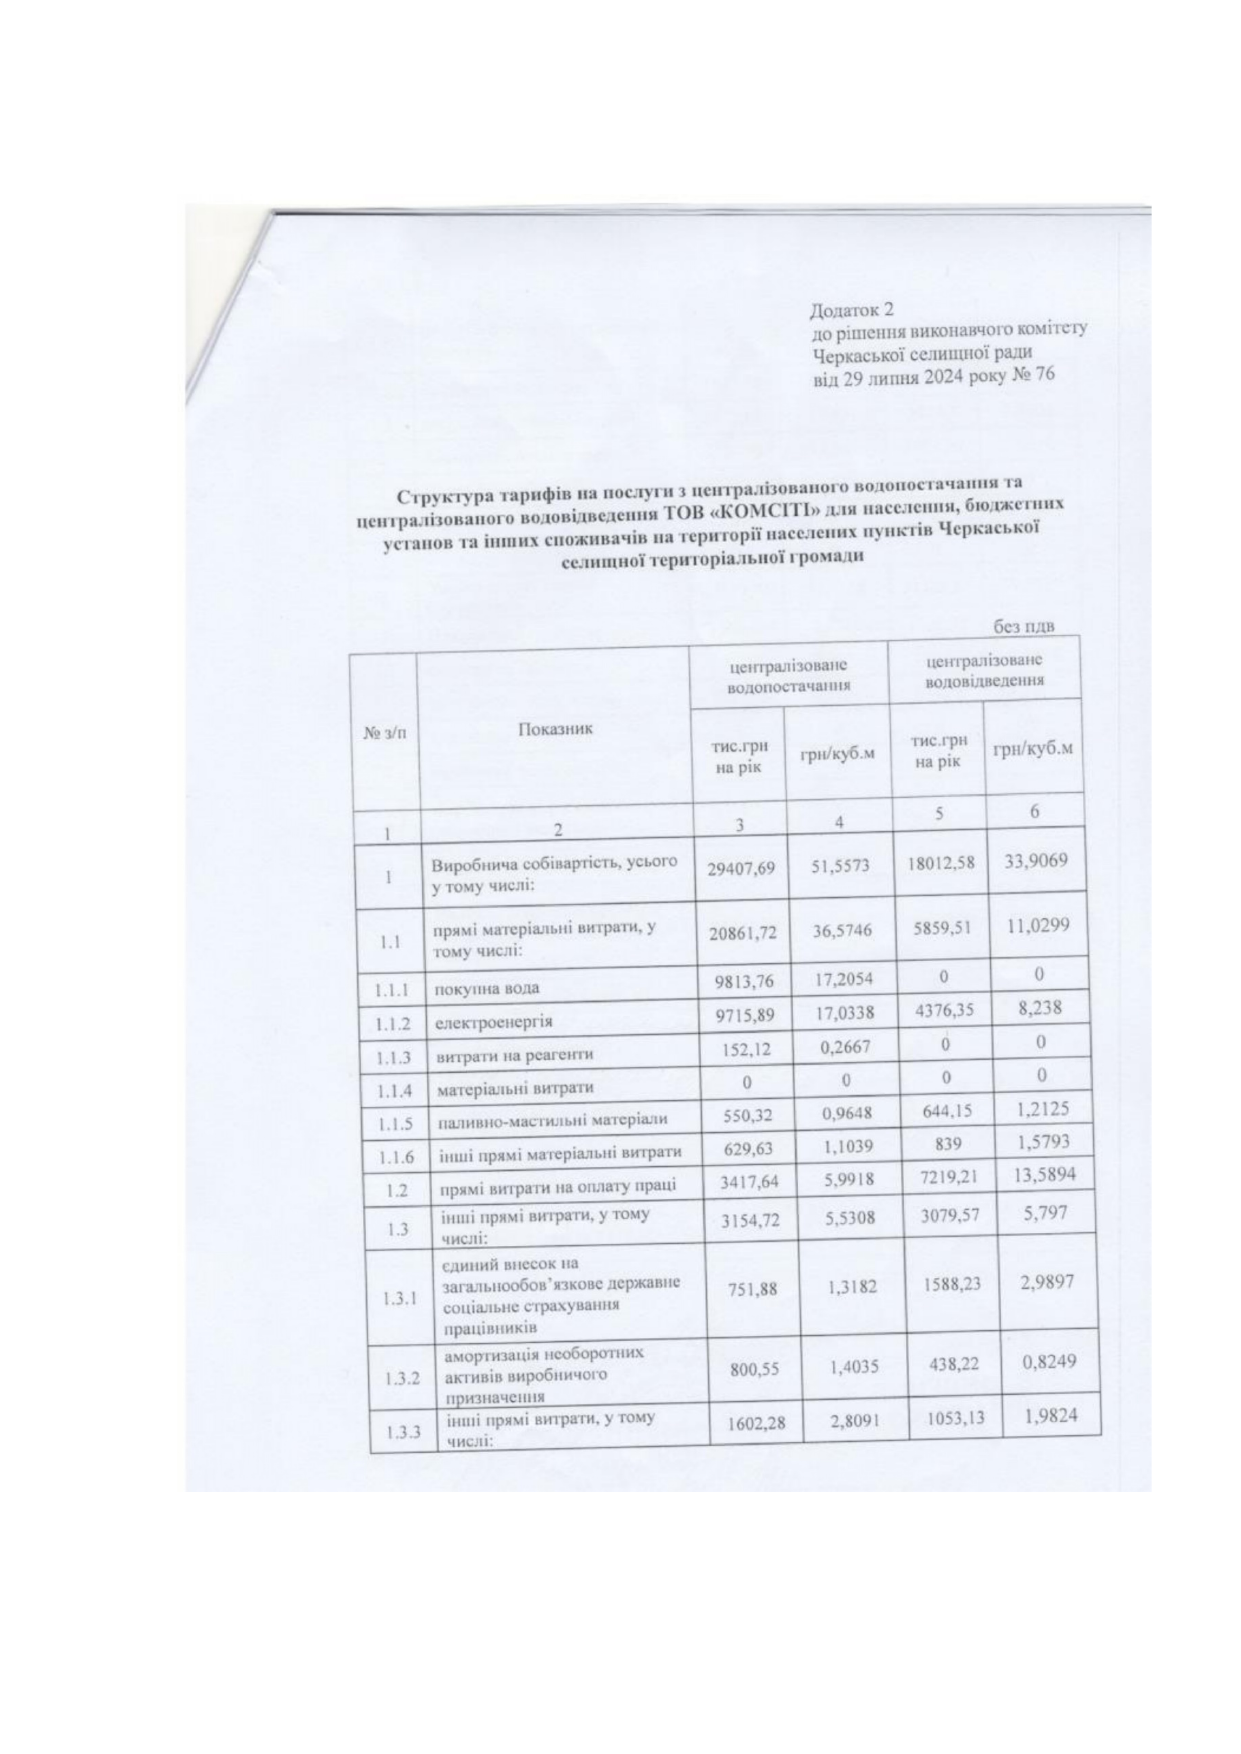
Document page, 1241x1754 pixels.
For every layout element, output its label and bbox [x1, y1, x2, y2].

picture [177, 194, 1152, 1492]
